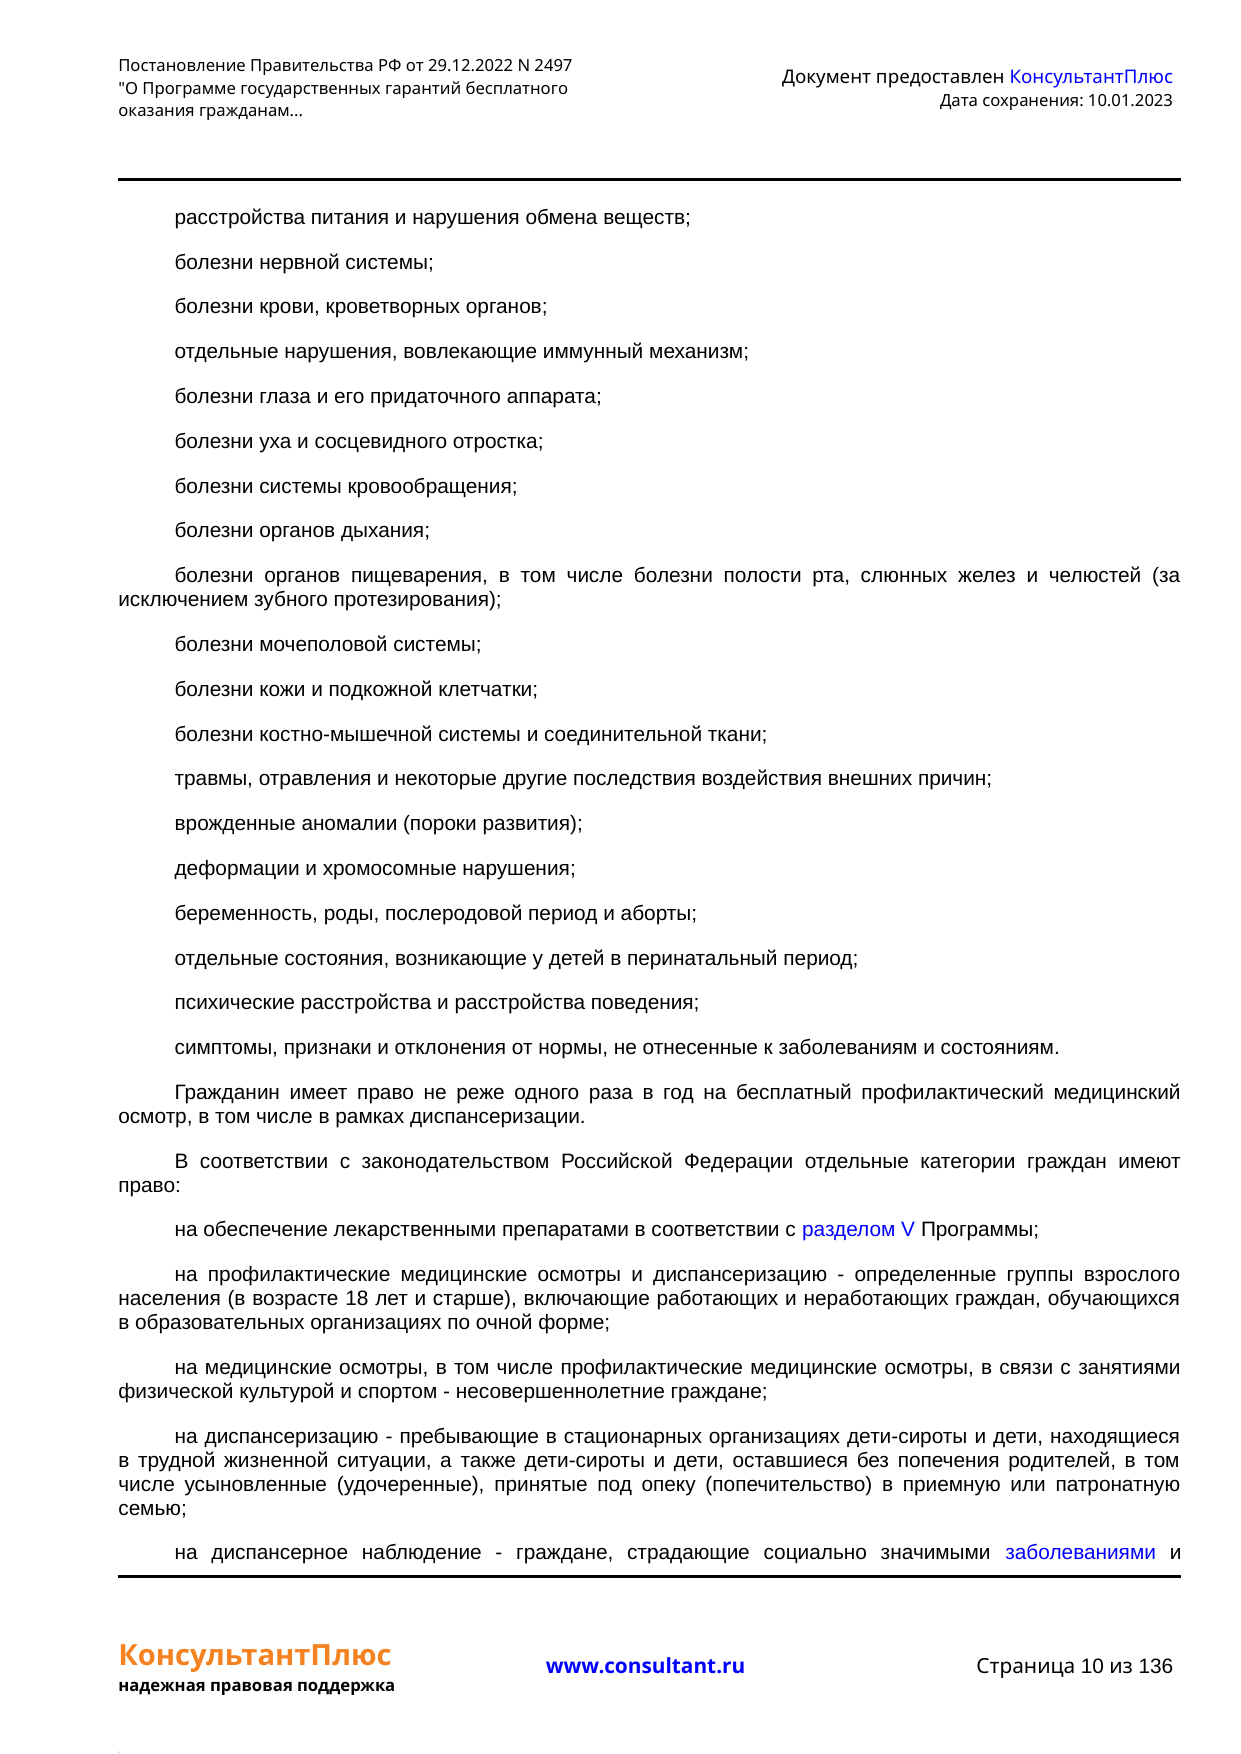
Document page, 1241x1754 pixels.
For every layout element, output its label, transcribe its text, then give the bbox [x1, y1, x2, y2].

text деформации и хромосомные нарушения; [118, 856, 1181, 880]
text болезни глаза и его придаточного аппарата; [118, 384, 1181, 408]
text беременность, роды, послеродовой период и аборты; [118, 901, 1181, 924]
text на медицинские осмотры, в том числе профилактические медицинские осмотры, в связи с занятиями физической культурой и спортом - несовершеннолетние граждане; [118, 1355, 1181, 1403]
text травмы, отравления и некоторые другие последствия воздействия внешних причин; [118, 766, 1181, 790]
text болезни нервной системы; [118, 249, 1181, 273]
text болезни системы кровообращения; [118, 473, 1181, 497]
text симптомы, признаки и отклонения от нормы, не отнесенные к заболеваниям и состояниям. [118, 1035, 1181, 1059]
text болезни органов пищеварения, в том числе болезни полости рта, слюнных желез и челюстей (за исключением зубного протезирования); [118, 563, 1181, 611]
text на профилактические медицинские осмотры и диспансеризацию - определенные группы взрослого населения (в возрасте 18 лет и старше), включающие работающих и неработающих граждан, обучающихся в образовательных организациях по очной форме; [118, 1262, 1181, 1334]
text Гражданин имеет право не реже одного раза в год на бесплатный профилактический медицинский осмотр, в том числе в рамках диспансеризации. [118, 1080, 1181, 1128]
text на диспансеризацию - пребывающие в стационарных организациях дети-сироты и дети, находящиеся в трудной жизненной ситуации, а также дети-сироты и дети, оставшиеся без попечения родителей, в том числе усыновленные (удочеренные), принятые под опеку (попечительство) в приемную или патронатную семью; [118, 1423, 1181, 1519]
text болезни крови, кроветворных органов; [118, 294, 1181, 318]
text отдельные нарушения, вовлекающие иммунный механизм; [118, 339, 1181, 363]
text отдельные состояния, возникающие у детей в перинатальный период; [118, 945, 1181, 969]
text врожденные аномалии (пороки развития); [118, 811, 1181, 835]
text психические расстройства и расстройства поведения; [118, 990, 1181, 1014]
text на обеспечение лекарственными препаратами в соответствии с разделом V Программы; [118, 1217, 1181, 1241]
text болезни уха и сосцевидного отростка; [118, 429, 1181, 453]
text В соответствии с законодательством Российской Федерации отдельные категории граждан имеют право: [118, 1148, 1181, 1196]
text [118, 1540, 1181, 1564]
text болезни органов дыхания; [118, 518, 1181, 542]
text расстройства питания и нарушения обмена веществ; [118, 205, 1181, 229]
text болезни мочеполовой системы; [118, 632, 1181, 656]
text болезни костно-мышечной системы и соединительной ткани; [118, 721, 1181, 745]
text болезни кожи и подкожной клетчатки; [118, 677, 1181, 701]
